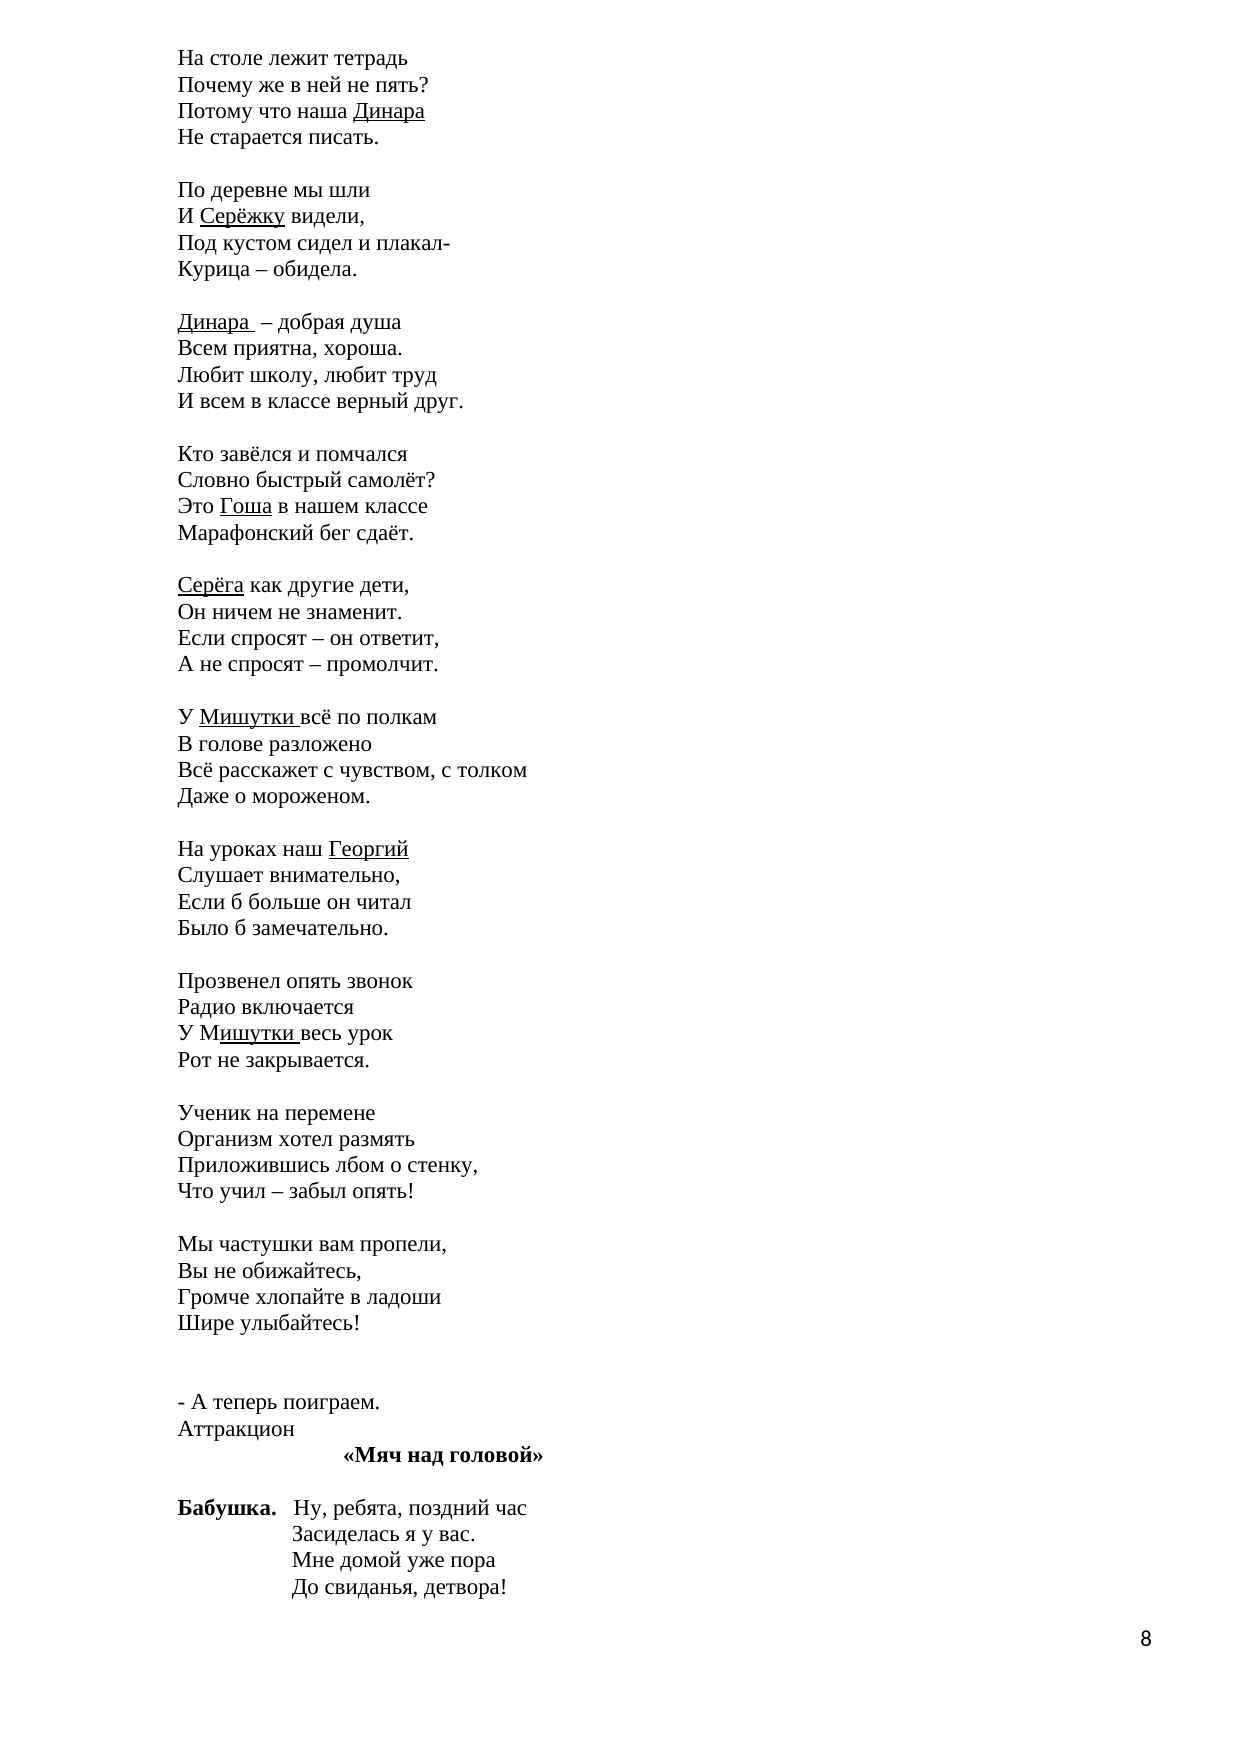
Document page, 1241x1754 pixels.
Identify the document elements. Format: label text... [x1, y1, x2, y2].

text Вы не обижайтесь, [177, 1257, 1152, 1283]
text Если спросят – он ответит, [177, 624, 1152, 651]
text Организм хотел размять [177, 1125, 1152, 1151]
text Марафонский бег сдаёт. [177, 519, 1152, 545]
text Рот не закрывается. [177, 1046, 1152, 1072]
text Любит школу, любит труд [177, 361, 1152, 387]
text Динара – добрая душа [177, 308, 1152, 334]
text Аттракцион [177, 1415, 1152, 1441]
text Шире улыбайтесь! [177, 1309, 1152, 1336]
text У Мишутки весь урок [177, 1019, 1152, 1046]
text Приложившись лбом о стенку, [177, 1151, 1152, 1178]
text Почему же в ней не пять? [177, 71, 1152, 97]
text Серёга как другие дети, [177, 571, 1152, 598]
text До свиданья, детвора! [177, 1573, 1152, 1599]
text Даже о мороженом. [177, 782, 1152, 809]
text Курица – обидела. [177, 255, 1152, 282]
text «Мяч над головой» [177, 1441, 1152, 1467]
text Громче хлопайте в ладоши [177, 1283, 1152, 1309]
text Всё расскажет с чувством, с толком [177, 756, 1152, 782]
text Если б больше он читал [177, 888, 1152, 914]
text На столе лежит тетрадь [177, 44, 1152, 71]
text Что учил – забыл опять! [177, 1178, 1152, 1204]
text - А теперь поиграем. [177, 1388, 1152, 1415]
text Не старается писать. [177, 123, 1152, 150]
text На уроках наш Георгий [177, 835, 1152, 861]
text И Серёжку видели, Под кустом сидел и плакал- [177, 202, 1152, 255]
text Бабушка. Ну, ребята, поздний час [177, 1494, 1152, 1520]
text Это Гоша в нашем классе [177, 492, 1152, 519]
text Потому что наша Динара [177, 97, 1152, 123]
text По деревне мы шли [177, 176, 1152, 202]
text Радио включается [177, 993, 1152, 1019]
text Он ничем не знаменит. [177, 598, 1152, 624]
text Всем приятна, хороша. [177, 334, 1152, 361]
text Ученик на перемене [177, 1098, 1152, 1125]
text Мне домой уже пора [177, 1547, 1152, 1573]
text Засиделась я у вас. [177, 1520, 1152, 1547]
text Было б замечательно. [177, 914, 1152, 940]
text Словно быстрый самолёт? [177, 466, 1152, 492]
text А не спросят – промолчит. [177, 651, 1152, 677]
text У Мишутки всё по полкам [177, 703, 1152, 729]
text Мы частушки вам пропели, [177, 1230, 1152, 1257]
text В голове разложено [177, 729, 1152, 756]
text Слушает внимательно, [177, 861, 1152, 888]
text Кто завёлся и помчался [177, 440, 1152, 466]
text Прозвенел опять звонок [177, 967, 1152, 993]
text И всем в классе верный друг. [177, 387, 1152, 413]
